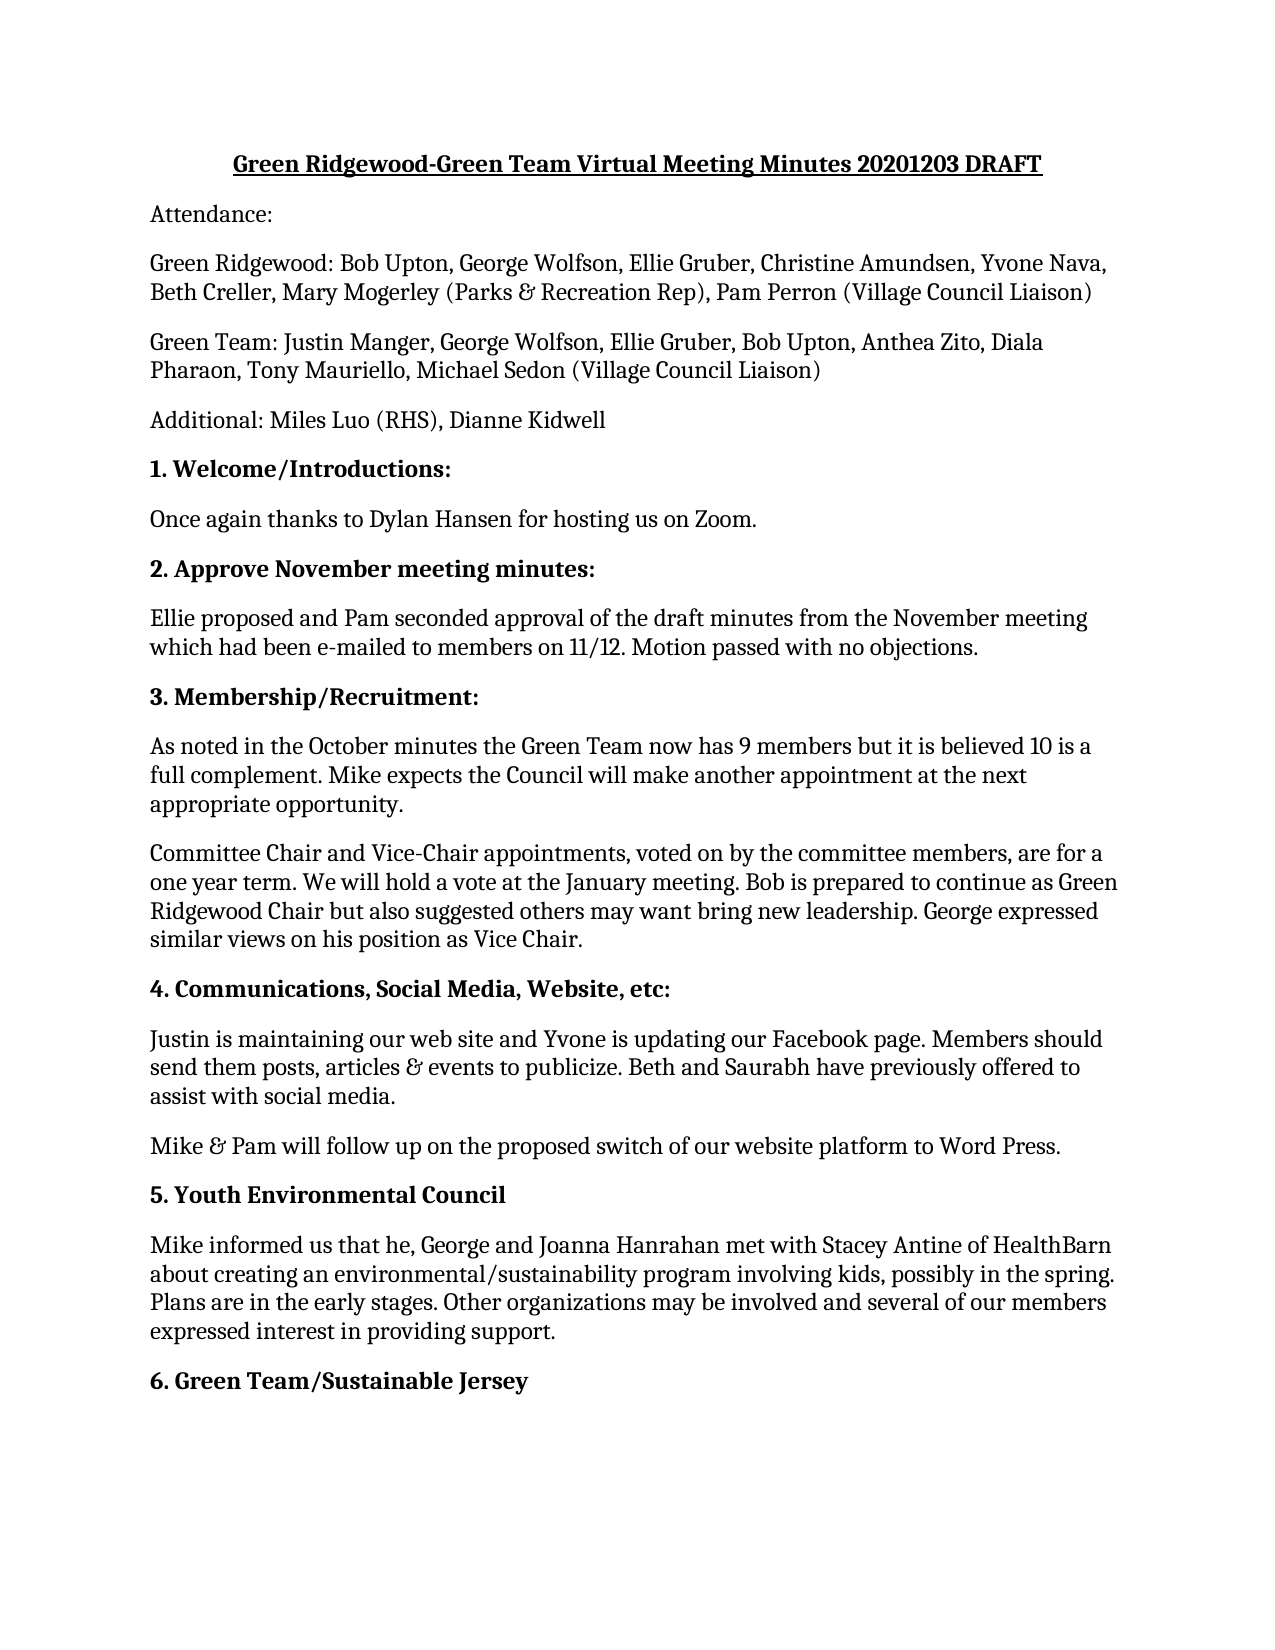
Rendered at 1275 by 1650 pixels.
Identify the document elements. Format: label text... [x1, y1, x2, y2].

text Attendance: [150, 199, 1125, 228]
text Green Team: Justin Manger, George Wolfson, Ellie Gruber, Bob Upton, Anthea Zito, Diala Pharaon, Tony Mauriello, Michael Sedon (Village Council Liaison) [150, 327, 1125, 385]
text Mike & Pam will follow up on the proposed switch of our website platform to Word Press. [150, 1132, 1125, 1160]
text Ellie proposed and Pam seconded approval of the draft minutes from the November meeting which had been e-mailed to members on 11/12. Motion passed with no objections. [150, 604, 1125, 662]
text Mike informed us that he, George and Joanna Hanrahan met with Stacey Antine of HealthBarn about creating an environmental/sustainability program involving kids, possibly in the spring. Plans are in the early stages. Other organizations may be involved and several of our members expressed interest in providing support. [150, 1231, 1125, 1346]
text 1. Welcome/Introductions: [150, 455, 1125, 484]
text 2. Approve November meeting minutes: [150, 554, 1125, 583]
text Green Ridgewood: Bob Upton, George Wolfson, Ellie Gruber, Christine Amundsen, Yvone Nava, Beth Creller, Mary Mogerley (Parks & Recreation Rep), Pam Perron (Village Council Liaison) [150, 249, 1125, 307]
text Additional: Miles Luo (RHS), Dianne Kidwell [150, 406, 1125, 434]
text 5. Youth Environmental Council [150, 1181, 1125, 1210]
text 3. Membership/Recruitment: [150, 682, 1125, 711]
text As noted in the October minutes the Green Team now has 9 members but it is believed 10 is a full complement. Mike expects the Council will make another appointment at the next appropriate opportunity. [150, 732, 1125, 818]
text 6. Green Team/Sustainable Jersey [150, 1367, 1125, 1395]
text Justin is maintaining our web site and Yvone is updating our Facebook page. Members should send them posts, articles & events to publicize. Beth and Saurabh have previously offered to assist with social media. [150, 1024, 1125, 1111]
text Once again thanks to Dylan Hansen for hosting us on Zoom. [150, 505, 1125, 534]
text Green Ridgewood-Green Team Virtual Meeting Minutes 20201203 DRAFT [150, 150, 1125, 179]
text Committee Chair and Vice-Chair appointments, voted on by the committee members, are for a one year term. We will hold a vote at the January meeting. Bob is prepared to continue as Green Ridgewood Chair but also suggested others may want bring new leadership. George expressed similar views on his position as Vice Chair. [150, 839, 1125, 954]
text 4. Communications, Social Media, Website, etc: [150, 975, 1125, 1004]
